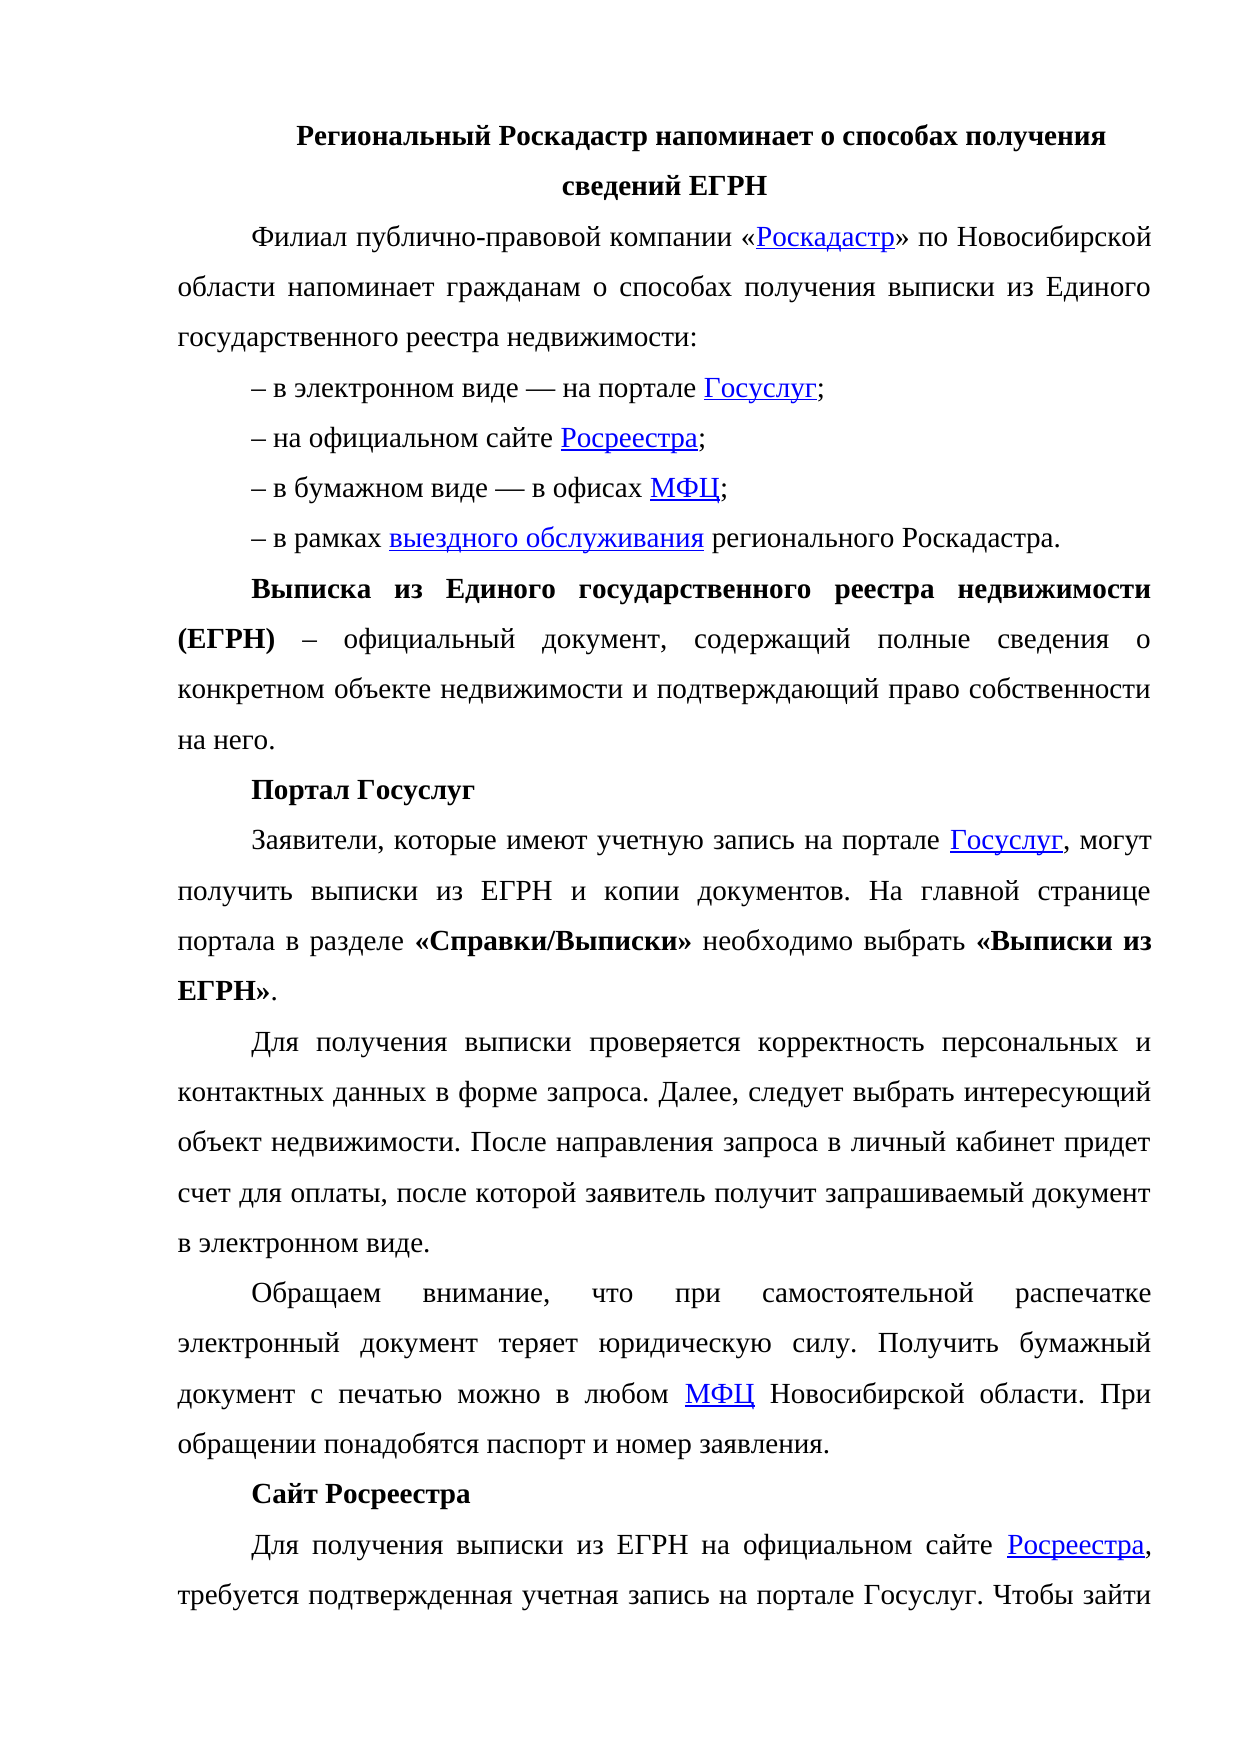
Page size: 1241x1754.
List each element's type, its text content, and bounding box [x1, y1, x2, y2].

text Обращаем внимание, что при самостоятельной распечатке электронный документ теряет юридическую силу. Получить бумажный документ с печатью можно в любом МФЦ Новосибирской области. При обращении понадобятся паспорт и номер заявления. [177, 1275, 1152, 1460]
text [177, 1527, 1152, 1611]
text – в бумажном виде — в офисах МФЦ; [177, 470, 1152, 504]
text Для получения выписки проверяется корректность персональных и контактных данных в форме запроса. Далее, следует выбрать интересующий объект недвижимости. После направления запроса в личный кабинет придет счет для оплаты, после которой заявитель получит запрашиваемый документ в электронном виде. [177, 1024, 1152, 1258]
text – в рамках выездного обслуживания регионального Роскадастра. [177, 521, 1152, 554]
text Заявители, которые имеют учетную запись на портале Госуслуг, могут получить выписки из ЕГРН и копии документов. На главной странице портала в разделе «Справки/Выписки» необходимо выбрать «Выписки из ЕГРН». [177, 822, 1152, 1007]
text Выписка из Единого государственного реестра недвижимости (ЕГРН) – официальный документ, содержащий полные сведения о конкретном объекте недвижимости и подтверждающий право собственности на него. [177, 571, 1152, 755]
text Сайт Росреестра [177, 1477, 1152, 1510]
text Региональный Роскадастр напоминает о способах получения сведений ЕГРН [177, 118, 1152, 202]
text Портал Госуслуг [177, 772, 1152, 806]
text – в электронном виде — на портале Госуслуг; [177, 370, 1152, 403]
text Филиал публично-правовой компании «Роскадастр» по Новосибирской области напоминает гражданам о способах получения выписки из Единого государственного реестра недвижимости: [177, 219, 1152, 353]
text – на официальном сайте Росреестра; [177, 420, 1152, 453]
